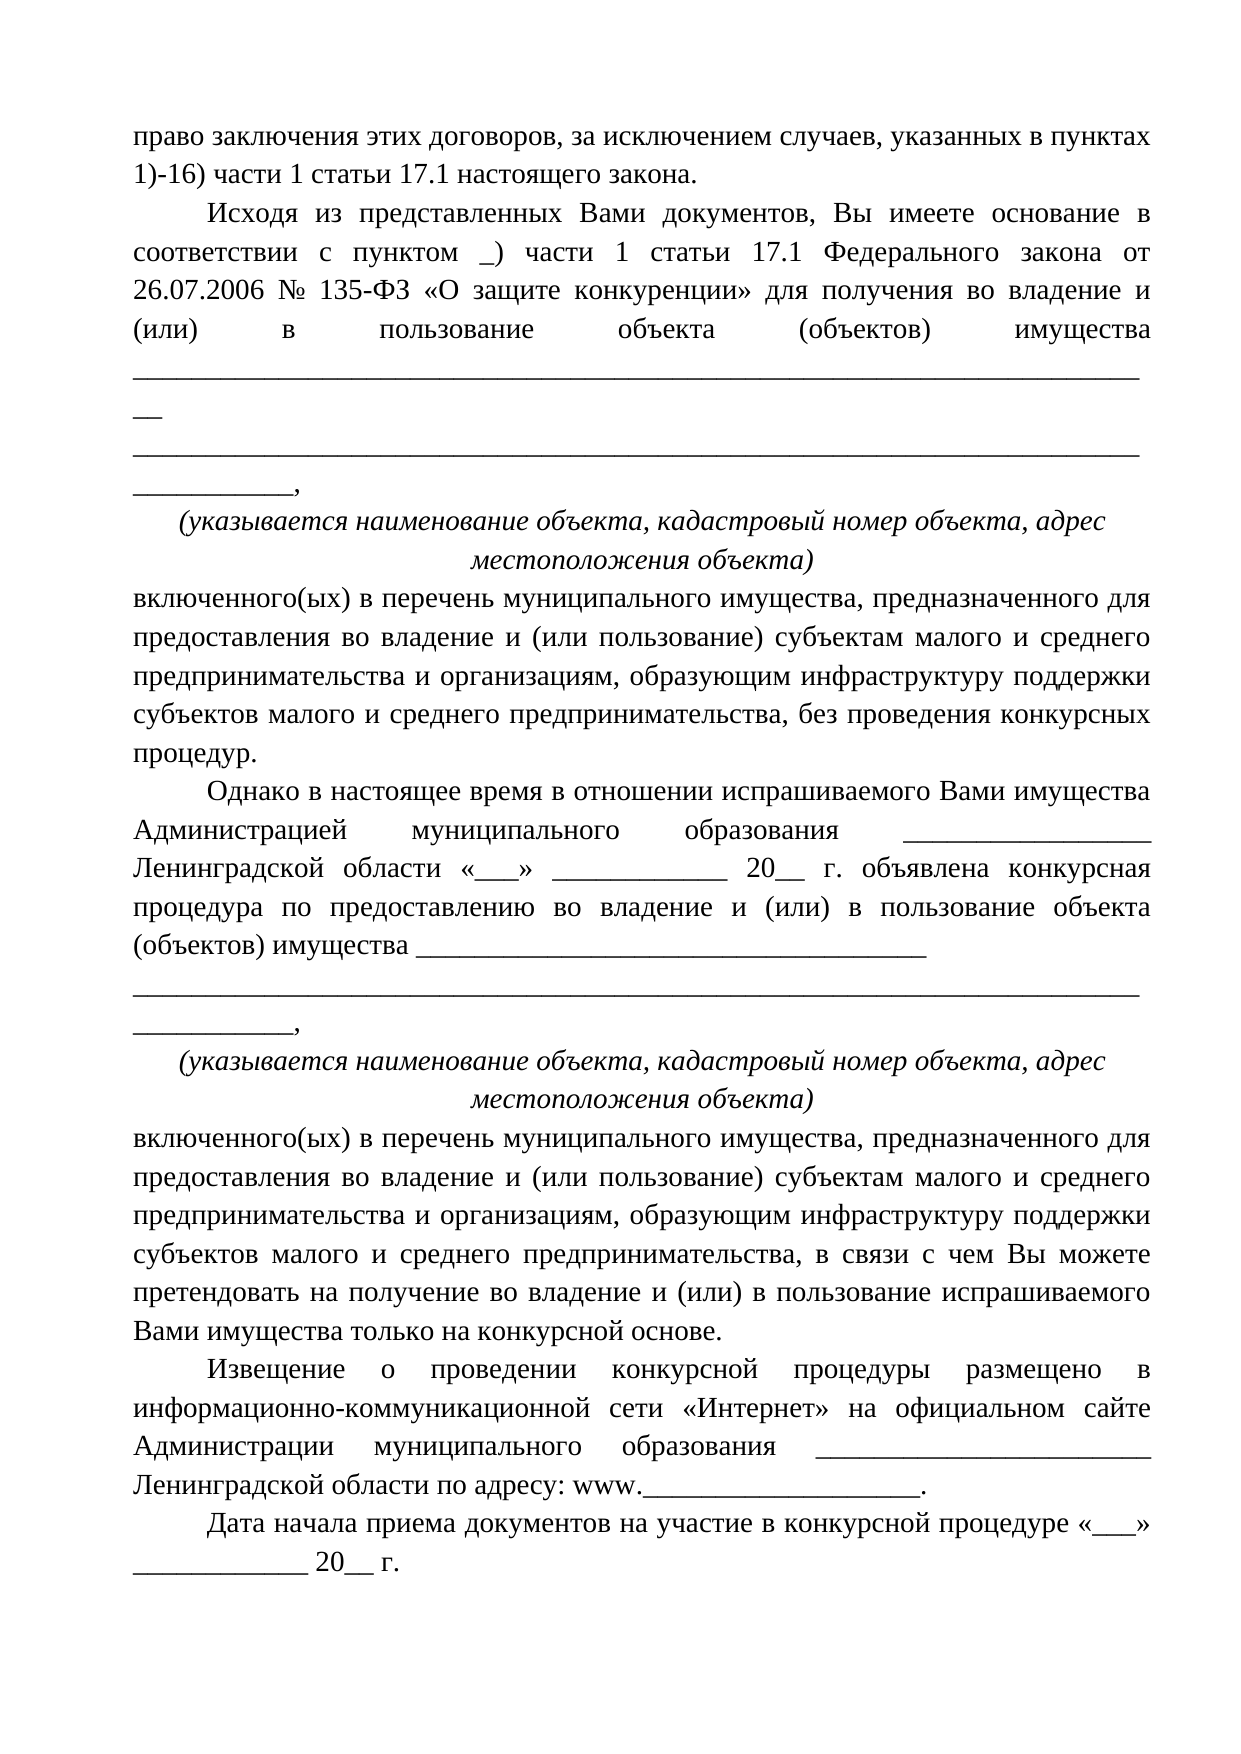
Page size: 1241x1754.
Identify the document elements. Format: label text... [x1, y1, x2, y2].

text ________________________________________________________________________________, [133, 426, 1152, 498]
text Извещение о проведении конкурсной процедуры размещено в информационно-коммуникационной сети «Интернет» на официальном сайте Администрации муниципального образования _______________________ Ленинградской области по адресу: www.___________________. [133, 1351, 1152, 1501]
text Однако в настоящее время в отношении испрашиваемого Вами имущества Администрацией муниципального образования _________________ Ленинградской области «___» ____________ 20__ г. объявлена конкурсная процедура по предоставлению во владение и (или) в пользование объекта (объектов) имущества ___________________________________ [133, 773, 1152, 961]
text (указывается наименование объекта, кадастровый номер объекта, адрес местоположения объекта) [133, 1043, 1152, 1115]
text Дата начала приема документов на участие в конкурсной процедуре «___» ____________ 20__ г. [133, 1506, 1152, 1578]
text ________________________________________________________________________________, [133, 966, 1152, 1038]
text включенного(ых) в перечень муниципального имущества, предназначенного для предоставления во владение и (или пользование) субъектам малого и среднего предпринимательства и организациям, образующим инфраструктуру поддержки субъектов малого и среднего предпринимательства, без проведения конкурсных процедур. [133, 581, 1152, 768]
text Исходя из представленных Вами документов, Вы имеете основание в соответствии с пунктом _) части 1 статьи 17.1 Федерального закона от 26.07.2006 № 135-ФЗ «О защите конкуренции» для получения во владение и (или) в пользование объекта (объектов) имущества _______________________________________________________________________ [133, 195, 1152, 421]
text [133, 118, 1152, 190]
text (указывается наименование объекта, кадастровый номер объекта, адрес местоположения объекта) [133, 503, 1152, 576]
text включенного(ых) в перечень муниципального имущества, предназначенного для предоставления во владение и (или пользование) субъектам малого и среднего предпринимательства и организациям, образующим инфраструктуру поддержки субъектов малого и среднего предпринимательства, в связи с чем Вы можете претендовать на получение во владение и (или) в пользование испрашиваемого Вами имущества только на конкурсной основе. [133, 1120, 1152, 1346]
